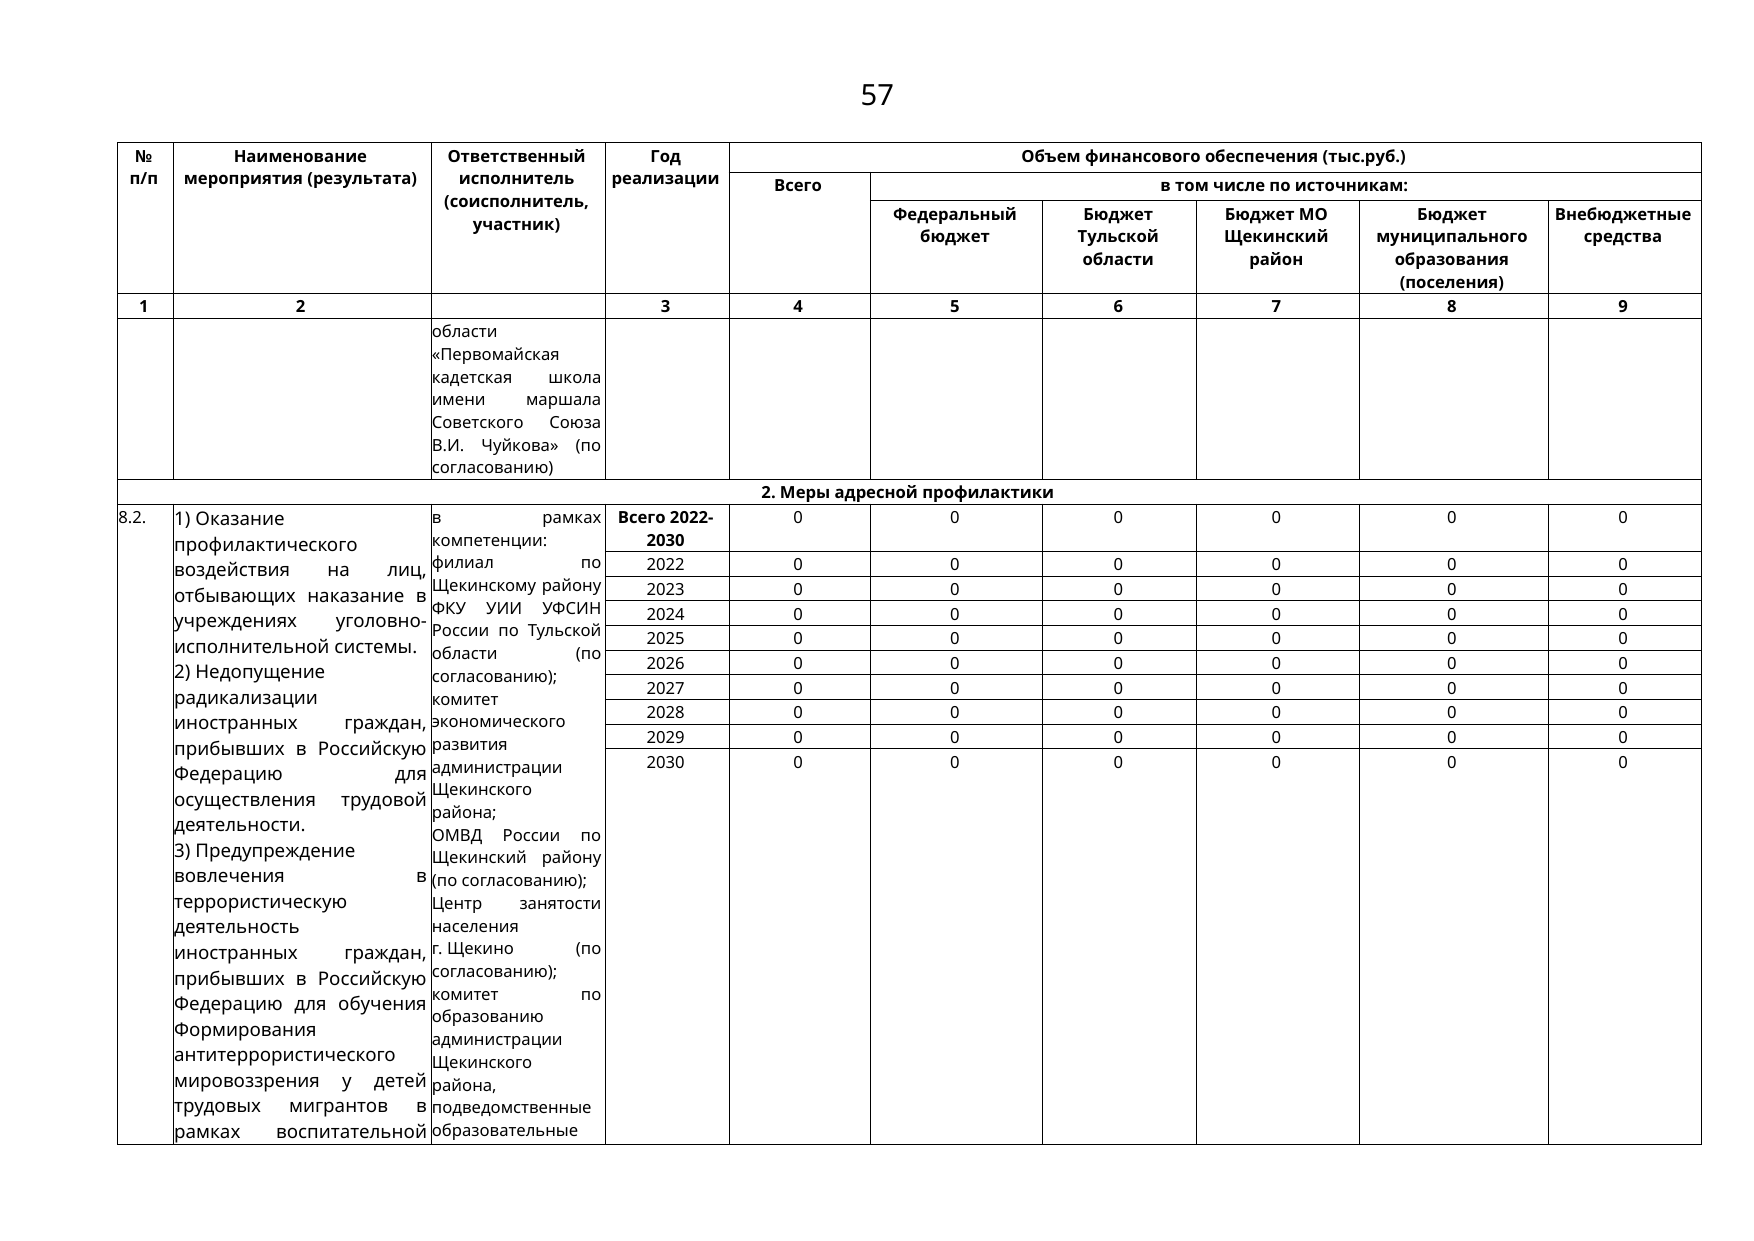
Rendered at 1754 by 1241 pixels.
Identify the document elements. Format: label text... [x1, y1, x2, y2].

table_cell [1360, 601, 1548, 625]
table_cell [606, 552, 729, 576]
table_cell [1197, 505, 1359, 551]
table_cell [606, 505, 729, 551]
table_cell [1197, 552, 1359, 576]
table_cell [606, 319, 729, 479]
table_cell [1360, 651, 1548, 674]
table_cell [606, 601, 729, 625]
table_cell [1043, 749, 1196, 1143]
table_cell в том числе по источникам: [871, 173, 1701, 200]
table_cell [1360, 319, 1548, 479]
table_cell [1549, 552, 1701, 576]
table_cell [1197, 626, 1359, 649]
table_cell 9 [1549, 294, 1701, 318]
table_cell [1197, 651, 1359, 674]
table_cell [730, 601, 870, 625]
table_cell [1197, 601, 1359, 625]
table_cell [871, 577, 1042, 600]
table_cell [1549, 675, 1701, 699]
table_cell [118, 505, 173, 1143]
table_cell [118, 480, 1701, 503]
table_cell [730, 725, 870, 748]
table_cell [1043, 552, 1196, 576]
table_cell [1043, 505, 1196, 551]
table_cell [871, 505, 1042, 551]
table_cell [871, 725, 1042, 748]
table_cell 8 [1360, 294, 1548, 318]
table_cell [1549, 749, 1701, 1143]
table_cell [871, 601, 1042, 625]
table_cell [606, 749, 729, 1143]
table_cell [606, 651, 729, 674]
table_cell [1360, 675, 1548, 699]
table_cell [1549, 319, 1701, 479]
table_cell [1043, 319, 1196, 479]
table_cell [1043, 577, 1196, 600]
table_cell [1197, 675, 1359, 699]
table_cell 5 [871, 294, 1042, 318]
table_cell Бюджет Тульской области [1043, 201, 1196, 293]
table_cell 3 [606, 294, 729, 318]
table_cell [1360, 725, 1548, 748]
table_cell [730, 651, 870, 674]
table_cell 7 [1197, 294, 1359, 318]
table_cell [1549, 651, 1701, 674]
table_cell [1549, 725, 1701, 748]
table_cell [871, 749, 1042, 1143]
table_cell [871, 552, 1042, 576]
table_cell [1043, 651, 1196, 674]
table_cell 2 [174, 294, 431, 318]
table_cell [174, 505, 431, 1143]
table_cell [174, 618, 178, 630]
table_header Наименование мероприятия (результата) [174, 143, 431, 293]
table_cell Внебюджетные средства [1549, 201, 1701, 293]
table_cell 4 [730, 294, 870, 318]
table_cell Бюджет МО Щекинский район [1197, 201, 1359, 293]
table_cell 1 [118, 294, 173, 318]
table_header № п/п [118, 143, 173, 293]
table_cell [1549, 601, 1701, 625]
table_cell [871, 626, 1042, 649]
table_header Объем финансового обеспечения (тыс.руб.) [730, 143, 1701, 172]
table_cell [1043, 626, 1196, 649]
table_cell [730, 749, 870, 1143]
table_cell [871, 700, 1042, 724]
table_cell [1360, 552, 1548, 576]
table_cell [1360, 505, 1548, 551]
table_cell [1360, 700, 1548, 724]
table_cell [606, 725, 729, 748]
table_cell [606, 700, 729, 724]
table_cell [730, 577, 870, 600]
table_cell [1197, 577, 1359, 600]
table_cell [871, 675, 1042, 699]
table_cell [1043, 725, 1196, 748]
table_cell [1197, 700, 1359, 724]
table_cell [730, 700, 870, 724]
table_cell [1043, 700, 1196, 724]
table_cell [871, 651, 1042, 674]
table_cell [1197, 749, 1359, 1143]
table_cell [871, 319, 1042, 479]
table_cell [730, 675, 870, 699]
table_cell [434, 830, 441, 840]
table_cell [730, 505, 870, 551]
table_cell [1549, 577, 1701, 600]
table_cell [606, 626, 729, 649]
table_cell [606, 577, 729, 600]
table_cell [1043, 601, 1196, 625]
table_header Ответственный исполнитель (соисполнитель, участник) [432, 143, 605, 293]
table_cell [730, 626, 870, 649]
table_header Год реализации [606, 143, 729, 293]
table_cell Всего [730, 173, 870, 293]
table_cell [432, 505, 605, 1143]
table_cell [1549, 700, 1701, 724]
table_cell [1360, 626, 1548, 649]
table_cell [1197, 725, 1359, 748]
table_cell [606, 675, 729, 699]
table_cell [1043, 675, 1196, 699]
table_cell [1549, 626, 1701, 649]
table_cell Федеральный бюджет [871, 201, 1042, 293]
table_cell [432, 294, 605, 318]
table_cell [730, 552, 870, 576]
table_cell Бюджет муниципального образования (поселения) [1360, 201, 1548, 293]
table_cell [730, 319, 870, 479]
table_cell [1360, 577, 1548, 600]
table_cell 6 [1043, 294, 1196, 318]
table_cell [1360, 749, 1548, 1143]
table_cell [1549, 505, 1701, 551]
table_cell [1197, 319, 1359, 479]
